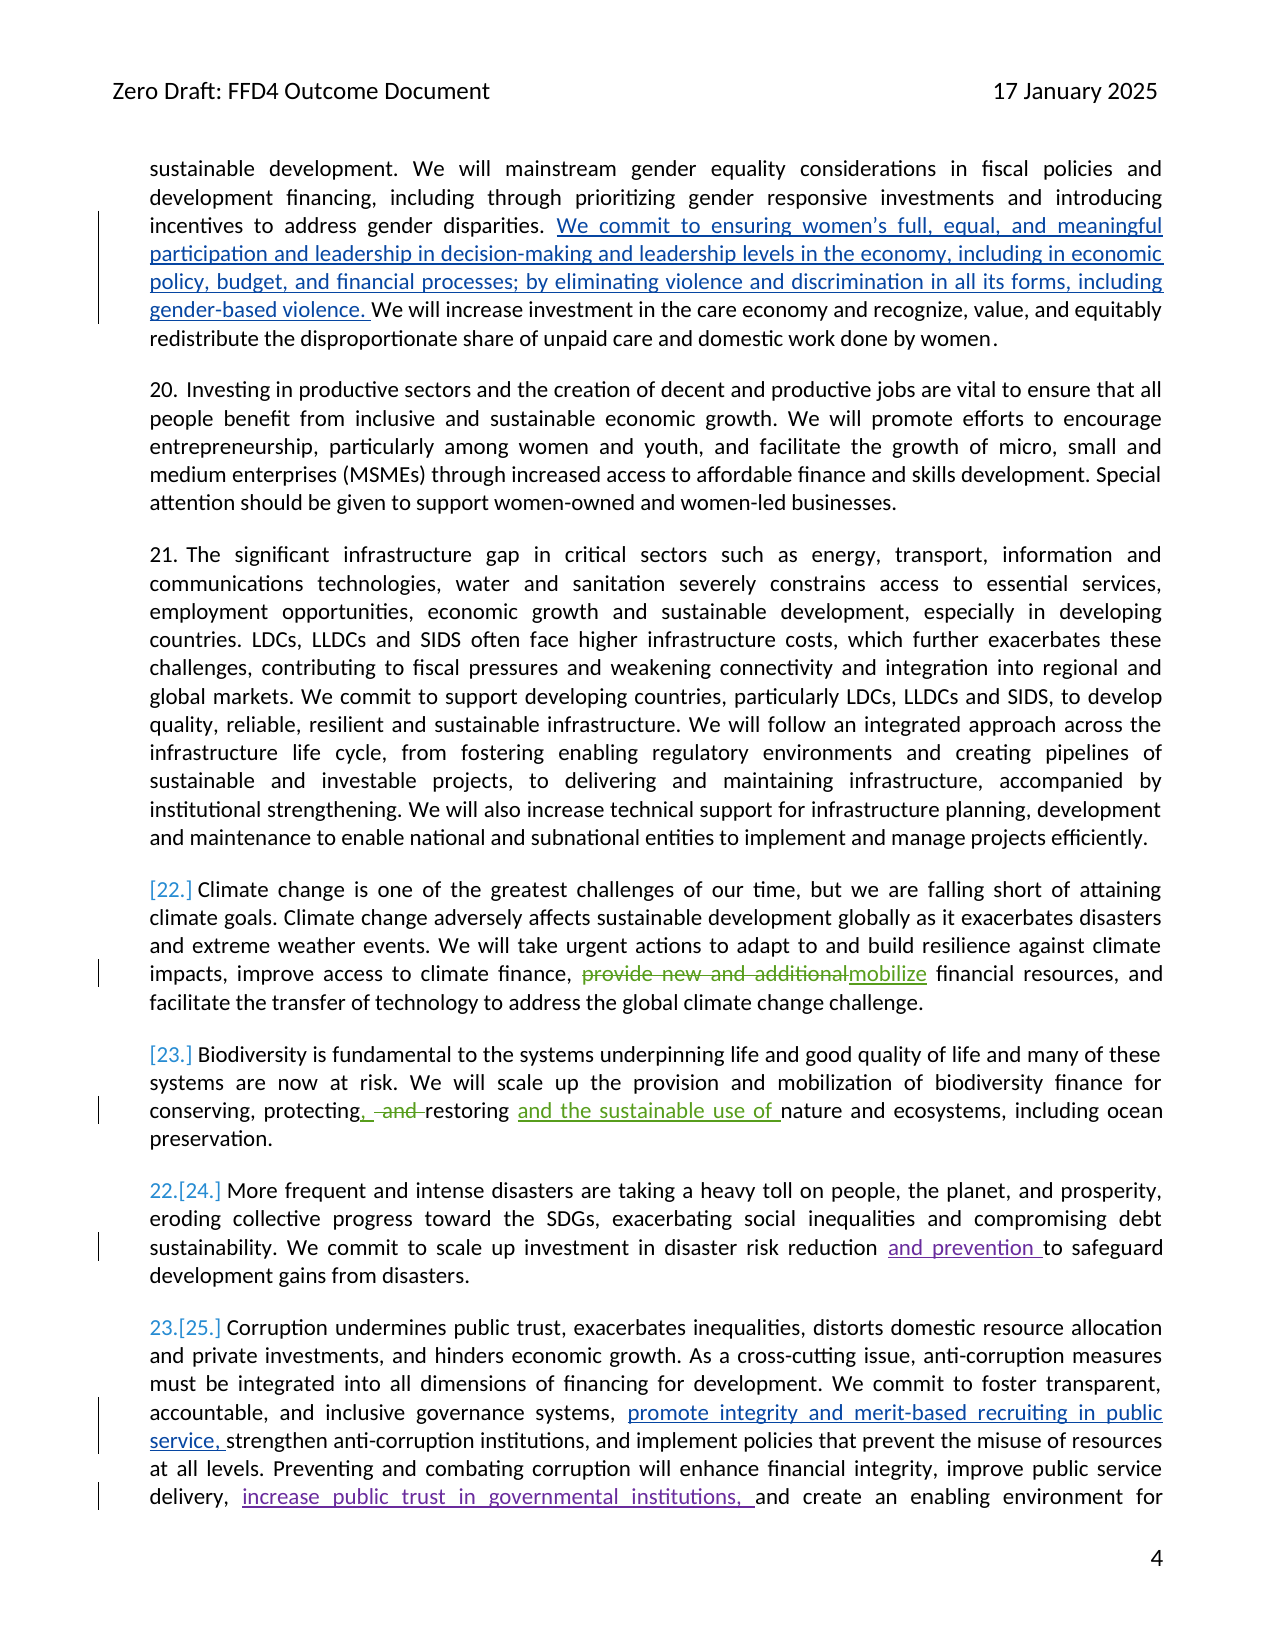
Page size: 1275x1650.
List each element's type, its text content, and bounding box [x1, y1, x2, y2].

list Climate change is one of the greatest challenges of our time, but we are falling short of attaining climate goals. Climate change adversely affects sustainable development globally as it exacerbates disasters and extreme weather events. We will take urgent actions to adapt to and build resilience against climate impacts, improve access to climate finance, financial resources, and facilitate the transfer of technology to address the global climate change challenge. [149, 875, 1164, 1016]
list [149, 1313, 1164, 1510]
list Biodiversity is fundamental to the systems underpinning life and good quality of life and many of these systems are now at risk. We will scale up the provision and mobilization of biodiversity finance for conserving, protectingrestoring nature and ecosystems, including ocean preservation. [149, 1040, 1164, 1152]
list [149, 154, 1164, 263]
list More frequent and intense disasters are taking a heavy toll on people, the planet, and prosperity, eroding collective progress toward the SDGs, exacerbating social inequalities and compromising debt sustainability. We commit to scale up investment in disaster risk reduction to safeguard development gains from disasters. [149, 1176, 1164, 1289]
list Investing in productive sectors and the creation of decent and productive jobs are vital to ensure that all people benefit from inclusive and sustainable economic growth. We will promote efforts to encourage entrepreneurship, particularly among women and youth, and facilitate the growth of micro, small and medium enterprises (MSMEs) through increased access to affordable finance and skills development. Special attention should be given to support women-owned and women-led businesses. [149, 376, 1164, 517]
list The significant infrastructure gap in critical sectors such as energy, transport, information and communications technologies, water and sanitation severely constrains access to essential services, employment opportunities, economic growth and sustainable development, especially in developing countries. LDCs, LLDCs and SIDS often face higher infrastructure costs, which further exacerbates these challenges, contributing to fiscal pressures and weakening connectivity and integration into regional and global markets. We commit to support developing countries, particularly LDCs, LLDCs and SIDS, to develop quality, reliable, resilient and sustainable infrastructure. We will follow an integrated approach across the infrastructure life cycle, from fostering enabling regulatory environments and creating pipelines of sustainable and investable projects, to delivering and maintaining infrastructure, accompanied by institutional strengthening. We will also increase technical support for infrastructure planning, development and maintenance to enable national and subnational entities to implement and manage projects efficiently. [149, 541, 1164, 851]
